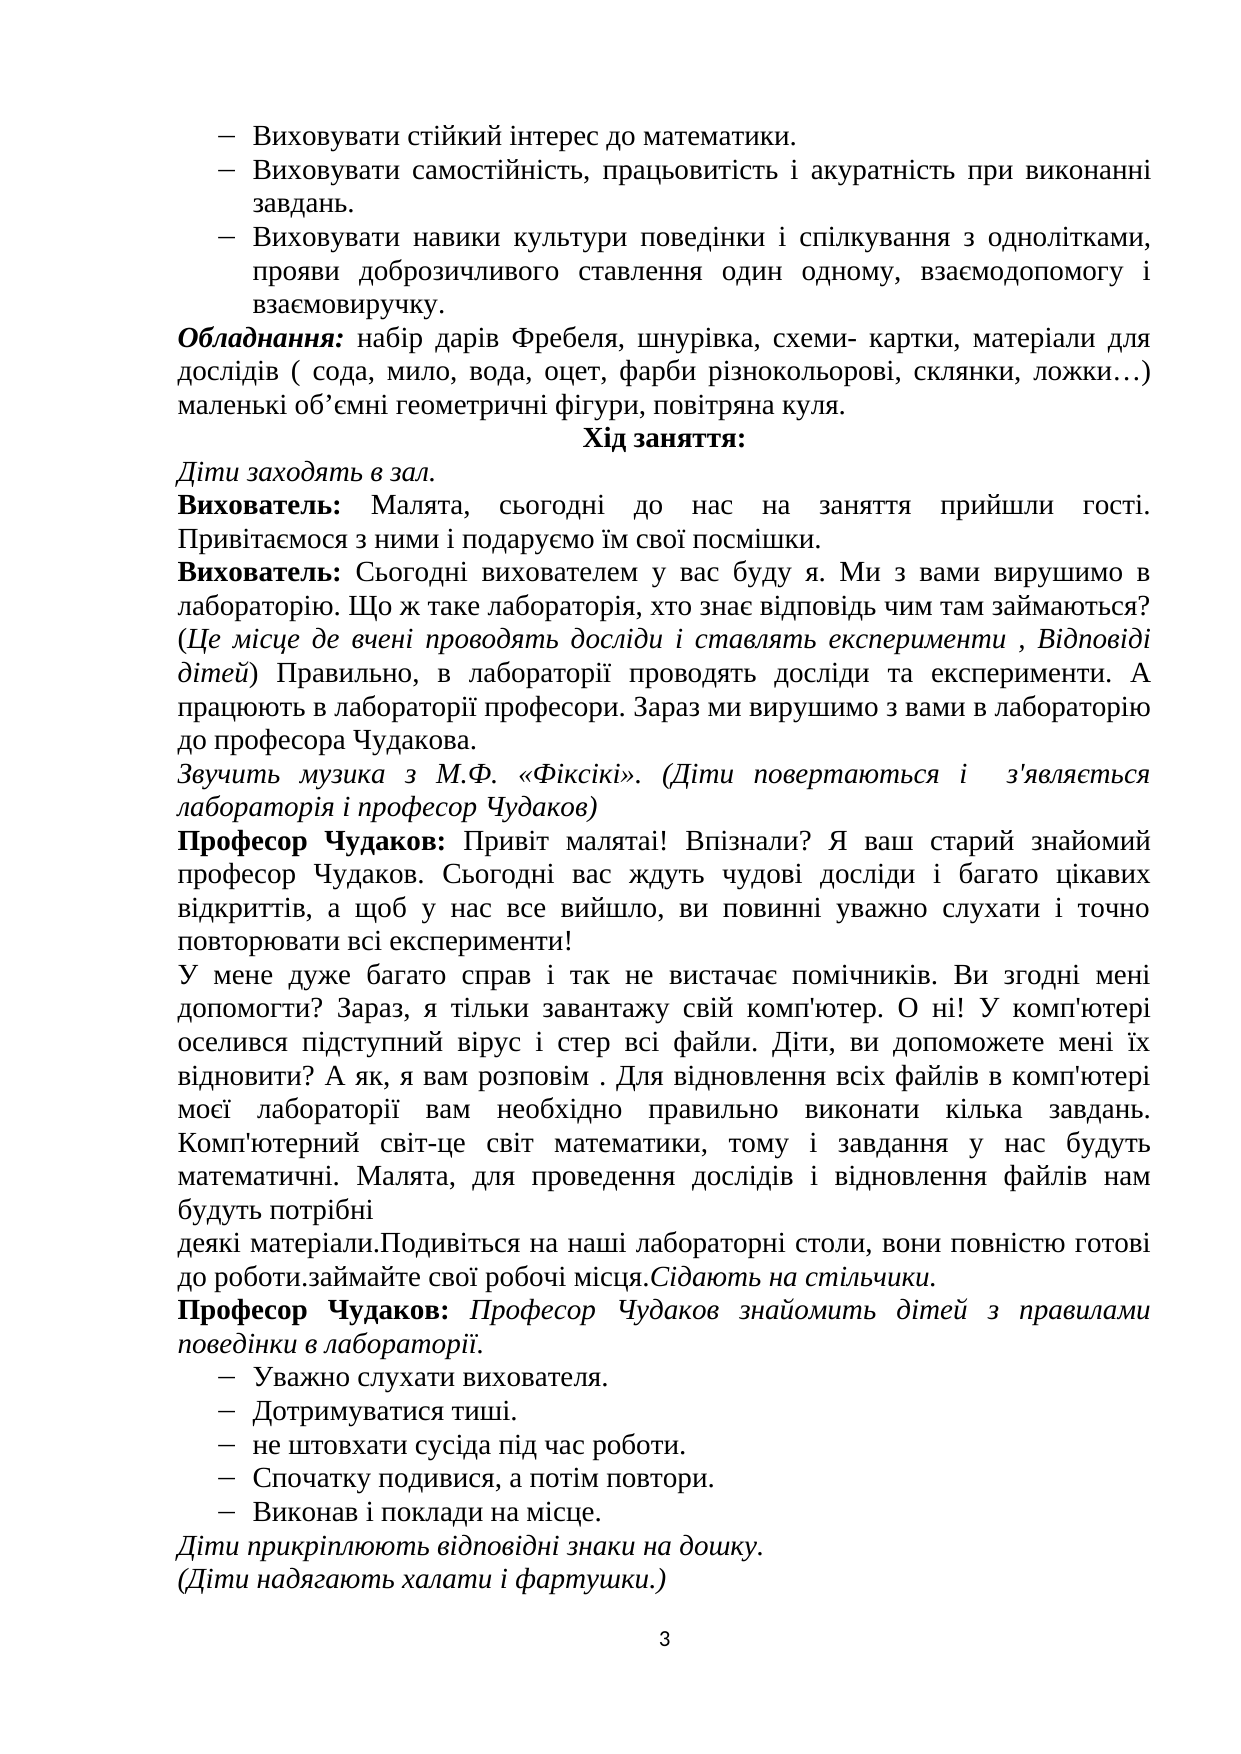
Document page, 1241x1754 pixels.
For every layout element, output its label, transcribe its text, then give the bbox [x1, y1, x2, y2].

list не штовхати сусіда під час роботи. [215, 1427, 1152, 1460]
list Виховувати стійкий інтерес до математики. [215, 118, 1152, 152]
text Вихователь: Малята, сьогодні до нас на заняття прийшли гості. Привітаємося з ними і подаруємо їм свої посмішки. [177, 487, 1152, 554]
list Дотримуватися тиші. [215, 1393, 1152, 1427]
text У мене дуже багато справ і так не вистачає помічників. Ви згодні мені допомогти? Зараз, я тільки завантажу свій комп'ютер. О ні! У комп'ютері оселився підступний вірус і стер всі файли. Діти, ви допоможете мені їх відновити? А як, я вам розповім . Для відновлення всіх файлів в комп'ютері моєї лабораторії вам необхідно правильно виконати кілька завдань. Комп'ютерний світ-це світ математики, тому і завдання у нас будуть математичні. Малята, для проведення дослідів і відновлення файлів нам будуть потрібні [177, 957, 1152, 1225]
text Професор Чудаков: Професор Чудаков знайомить дітей з правилами поведінки в лабораторії. [177, 1292, 1152, 1359]
list Уважно слухати вихователя. [215, 1359, 1152, 1393]
list Виховувати навики культури поведінки і спілкування з однолітками, прояви доброзичливого ставлення один одному, взаємодопомогу і взаємовиручку. [215, 219, 1152, 320]
list Спочатку подивися, а потім повтори. [215, 1460, 1152, 1494]
list Виконав і поклади на місце. [215, 1494, 1152, 1528]
text деякі матеріали.Подивіться на наші лабораторні столи, вони повністю готові до роботи.займайте свої робочі місця.Сідають на стільчики. [177, 1225, 1152, 1292]
text Хід заняття: [177, 420, 1152, 454]
text Діти прикріплюють відповідні знаки на дошку. [177, 1528, 1152, 1561]
list Виховувати самостійність, працьовитість і акуратність при виконанні завдань. [215, 152, 1152, 219]
text (Діти надягають халати і фартушки.) [177, 1561, 1152, 1595]
text Діти заходять в зал. [177, 454, 1152, 487]
text Звучить музика з М.Ф. «Фіксікі». (Діти повертаються і з'являється лабораторія і професор Чудаков) [177, 756, 1152, 823]
text Обладнання: набір дарів Фребеля, шнурівка, схеми- картки, матеріали для дослідів ( сода, мило, вода, оцет, фарби різнокольорові, склянки, ложки…) маленькі об’ємні геометричні фігури, повітряна куля. [177, 320, 1152, 420]
text Вихователь: Сьогодні вихователем у вас буду я. Ми з вами вирушимо в лабораторію. Що ж таке лабораторія, хто знає відповідь чим там займаються? (Це місце де вчені проводять досліди і ставлять експерименти , Відповіді дітей) Правильно, в лабораторії проводять досліди та експерименти. А працюють в лабораторії професори. Зараз ми вирушимо з вами в лабораторію до професора Чудакова. [177, 554, 1152, 756]
text Професор Чудаков: Привіт малятаі! Впізнали? Я ваш старий знайомий професор Чудаков. Сьогодні вас ждуть чудові досліди і багато цікавих відкриттів, а щоб у нас все вийшло, ви повинні уважно слухати і точно повторювати всі експерименти! [177, 823, 1152, 957]
